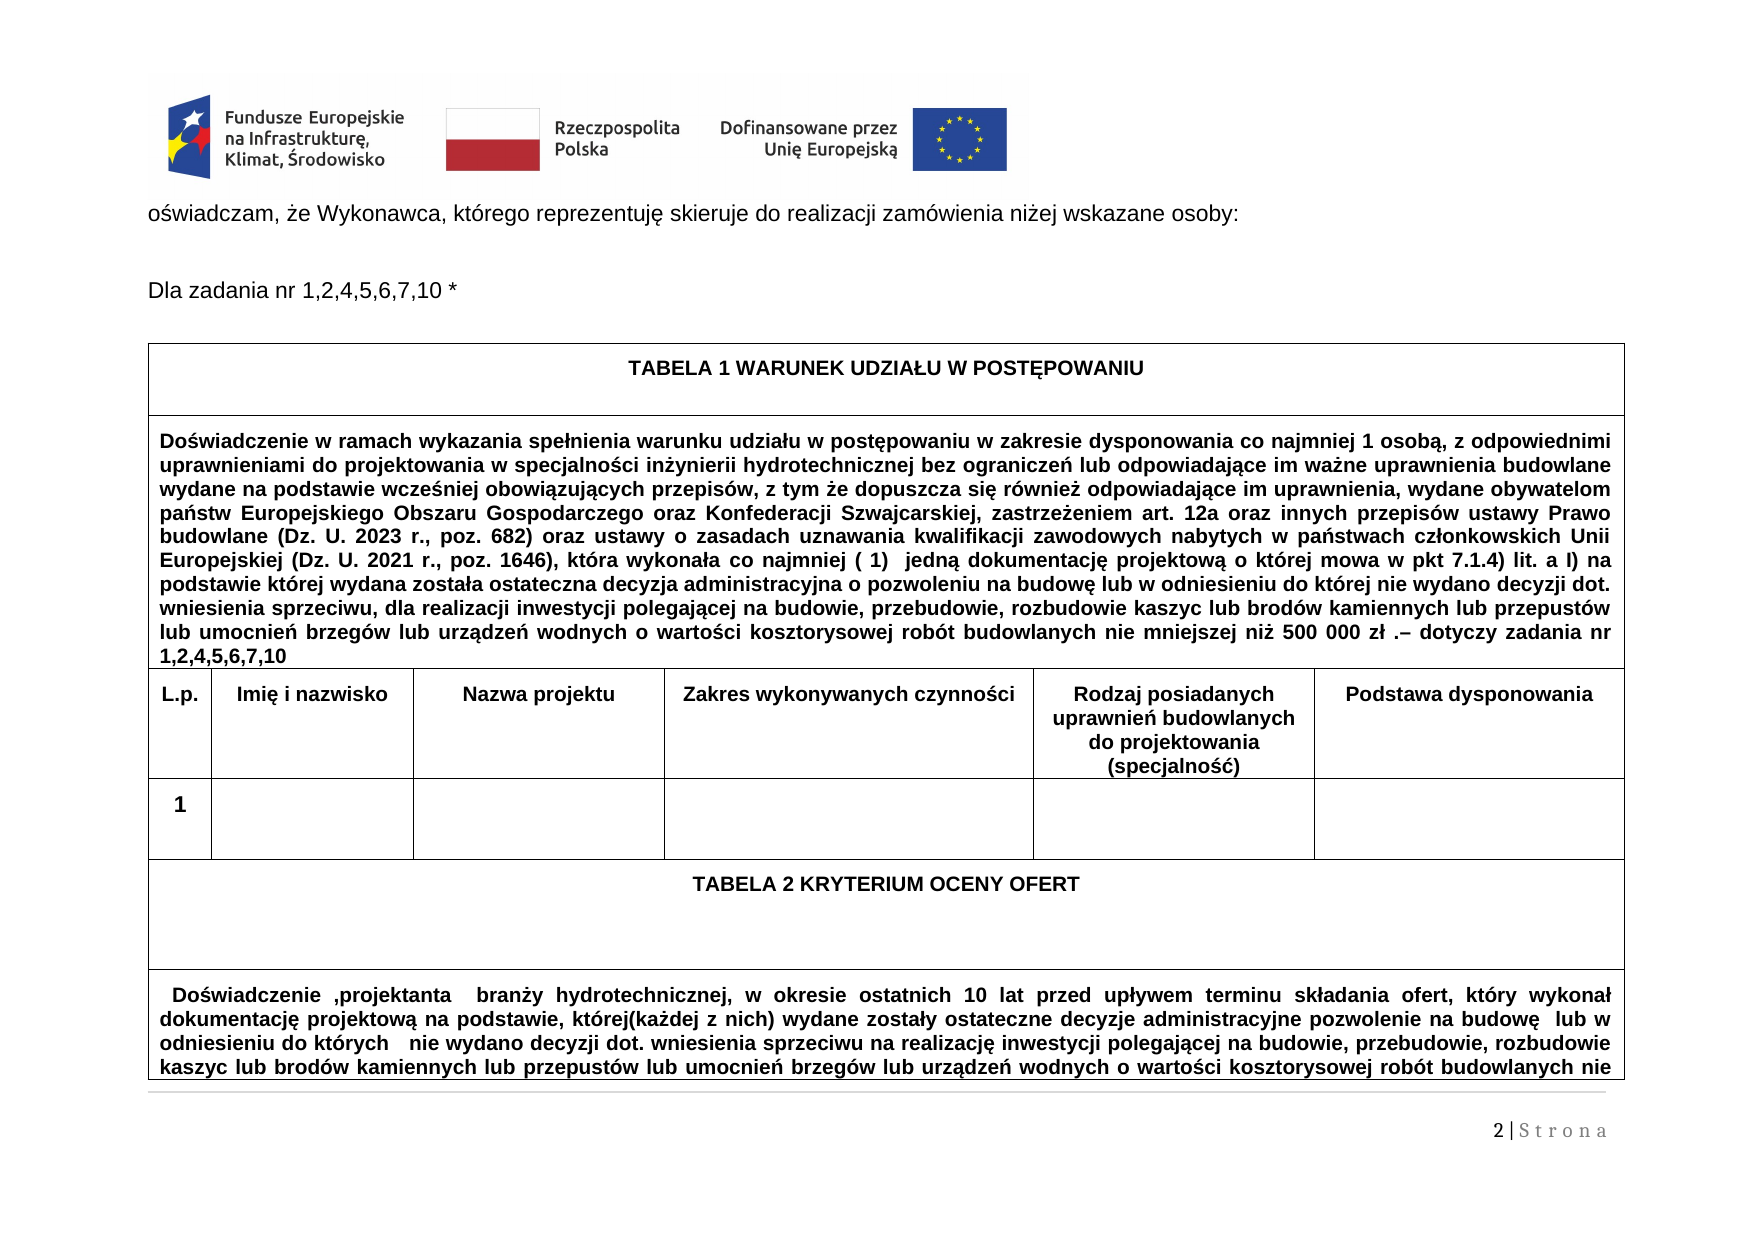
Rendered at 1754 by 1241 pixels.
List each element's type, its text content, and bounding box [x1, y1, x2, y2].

table_cell L.p. [149, 669, 211, 777]
picture [147, 73, 1029, 200]
table_cell 1 [149, 779, 211, 859]
table_cell Zakres wykonywanych czynności [665, 669, 1033, 777]
table_cell Rodzaj posiadanych uprawnień budowlanych do projektowania (specjalność) [1034, 669, 1314, 777]
table_header TABELA 1 WARUNEK UDZIAŁU W POSTĘPOWANIU [149, 344, 1624, 415]
table_cell [414, 779, 664, 859]
table_cell Imię i nazwisko [212, 669, 413, 777]
table_cell Nazwa projektu [414, 669, 664, 777]
table_cell TABELA 2 KRYTERIUM OCENY OFERT [149, 860, 1624, 969]
table_cell [1315, 779, 1624, 859]
table_cell [1034, 779, 1314, 859]
table_cell [212, 779, 413, 859]
text Dla zadania nr 1,2,4,5,6,7,10 * [148, 277, 1606, 304]
text oświadczam, że Wykonawca, którego reprezentuję skieruje do realizacji zamówienia niżej wskazane osoby: [148, 200, 1606, 226]
table_cell Doświadczenie w ramach wykazania spełnienia warunku udziału w postępowaniu w zakresie dysponowania co najmniej 1 osobą, z odpowiednimi uprawnieniami do projektowania w specjalności inżynierii hydrotechnicznej bez ograniczeń lub odpowiadające im ważne uprawnienia budowlane wydane na podstawie wcześniej obowiązujących przepisów, z tym że dopuszcza się również odpowiadające im uprawnienia, wydane obywatelom państw Europejskiego Obszaru Gospodarczego oraz Konfederacji Szwajcarskiej, zastrzeżeniem art. 12a oraz innych przepisów ustawy Prawo budowlane (Dz. U. 2023 r., poz. 682) oraz ustawy o zasadach uznawania kwalifikacji zawodowych nabytych w państwach członkowskich Unii Europejskiej (Dz. U. 2021 r., poz. 1646), która wykonała co najmniej ( 1) jedną dokumentację projektową o której mowa w pkt 7.1.4) lit. a I) na podstawie której wydana została ostateczna decyzja administracyjna o pozwoleniu na budowę lub w odniesieniu do której nie wydano decyzji dot. wniesienia sprzeciwu, dla realizacji inwestycji polegającej na budowie, przebudowie, rozbudowie kaszyc lub brodów kamiennych lub przepustów lub umocnień brzegów lub urządzeń wodnych o wartości kosztorysowej robót budowlanych nie mniejszej niż 500 000 zł .– dotyczy zadania nr 1,2,4,5,6,7,10 [149, 416, 1624, 668]
table_cell Podstawa dysponowania [1315, 669, 1624, 777]
table_cell [665, 779, 1033, 859]
